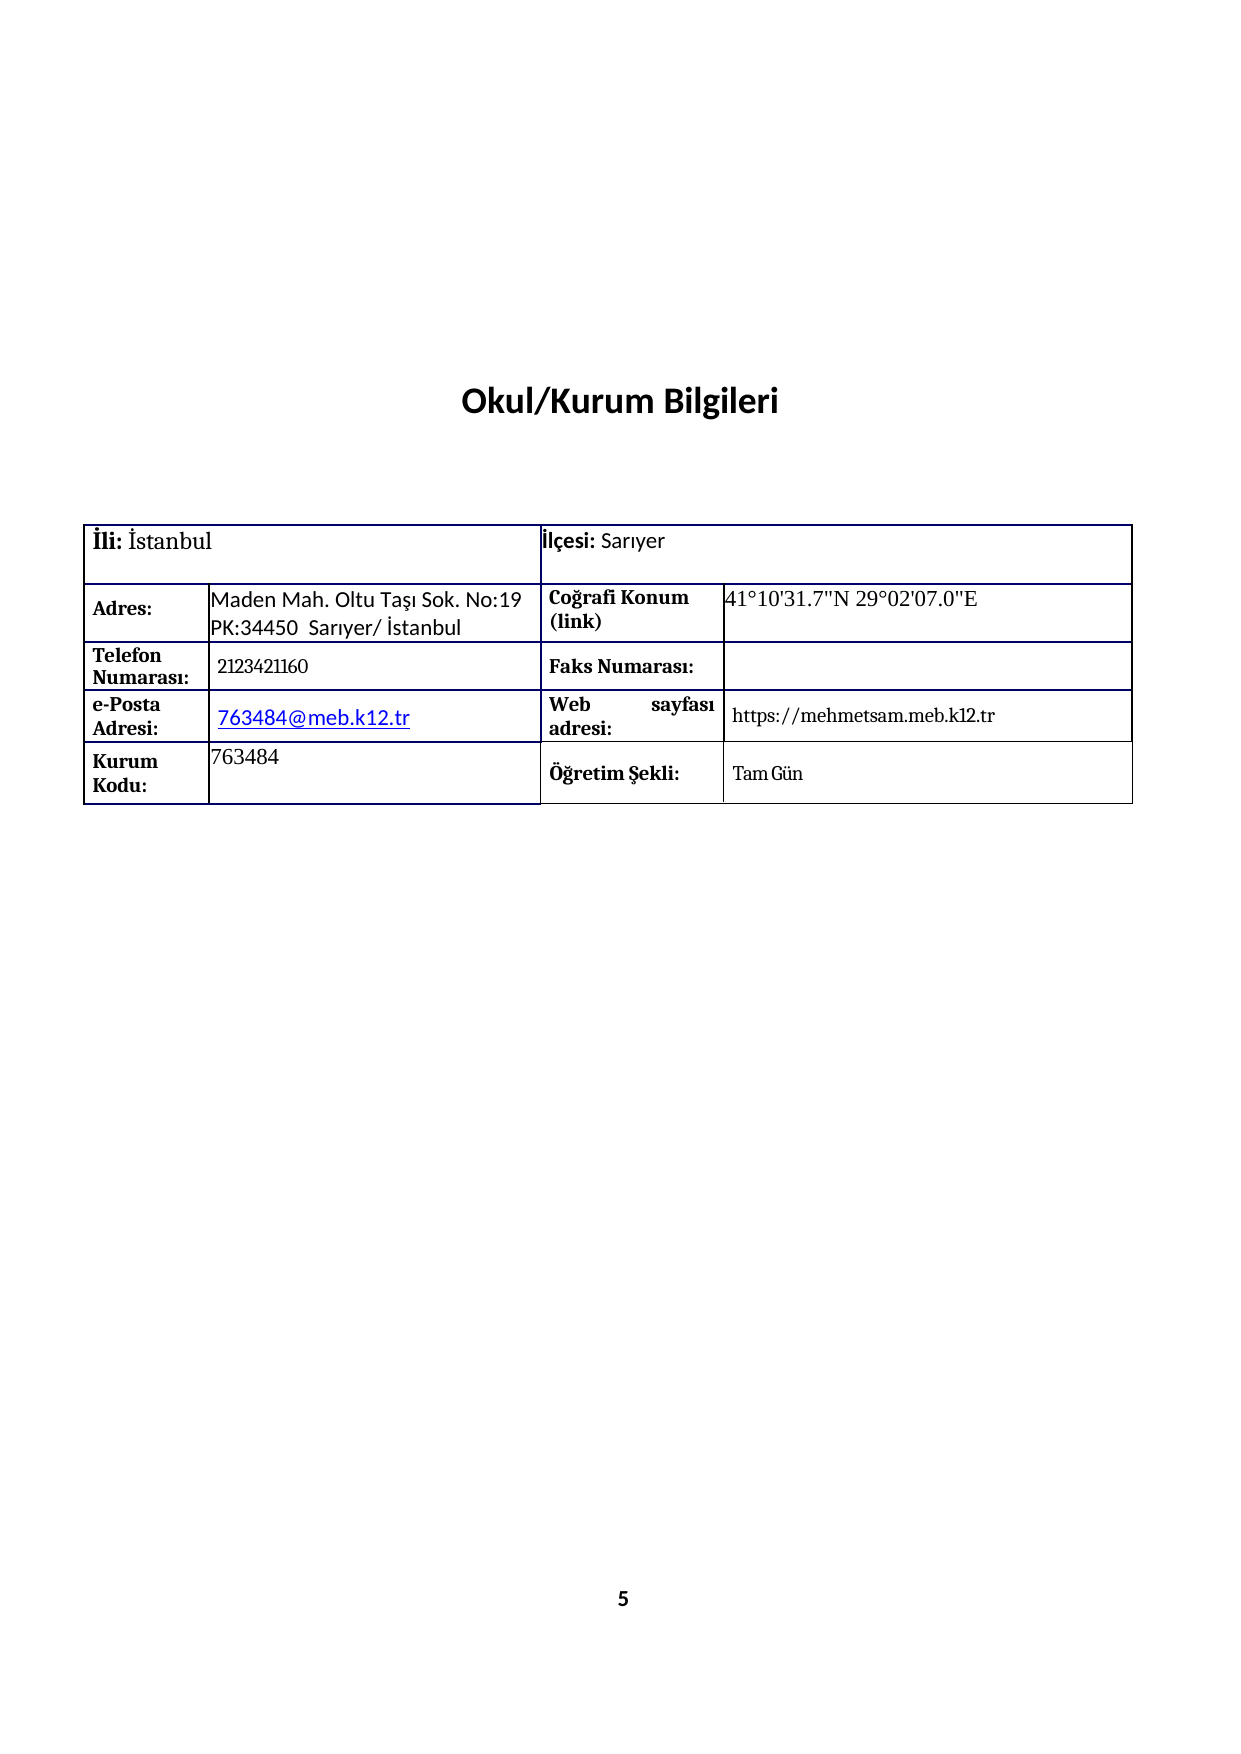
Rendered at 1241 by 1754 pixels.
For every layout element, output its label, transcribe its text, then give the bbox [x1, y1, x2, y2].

table_cell Coğrafi Konum (link) [542, 585, 723, 641]
table_cell 2123421160 [210, 643, 540, 689]
table_cell 763484@meb.k12.tr [210, 691, 540, 741]
table_cell https://mehmetsam.meb.k12.tr [725, 691, 1131, 741]
table_header İlçesi: Sarıyer [542, 526, 1131, 583]
table_cell Web sayfası adresi: [542, 691, 723, 741]
table_cell Adres: [85, 585, 208, 641]
text Okul/Kurum Bilgileri [58, 377, 1182, 423]
table_cell [725, 643, 1131, 689]
table_cell Faks Numarası: [542, 643, 723, 689]
table_cell e-Posta Adresi: [85, 691, 208, 741]
table_cell 41°10'31.7"N 29°02'07.0"E [725, 585, 1131, 641]
table_cell Kurum Kodu: [85, 743, 208, 803]
table_cell Telefon Numarası: [85, 643, 208, 689]
table_cell Tam Gün [724, 742, 1132, 803]
table_header İli: İstanbul [85, 526, 540, 583]
table_cell 763484 [210, 743, 540, 803]
table_cell Öğretim Şekli: [541, 742, 723, 803]
table_cell Maden Mah. Oltu Taşı Sok. No:19 PK:34450 Sarıyer/ İstanbul [210, 585, 540, 641]
